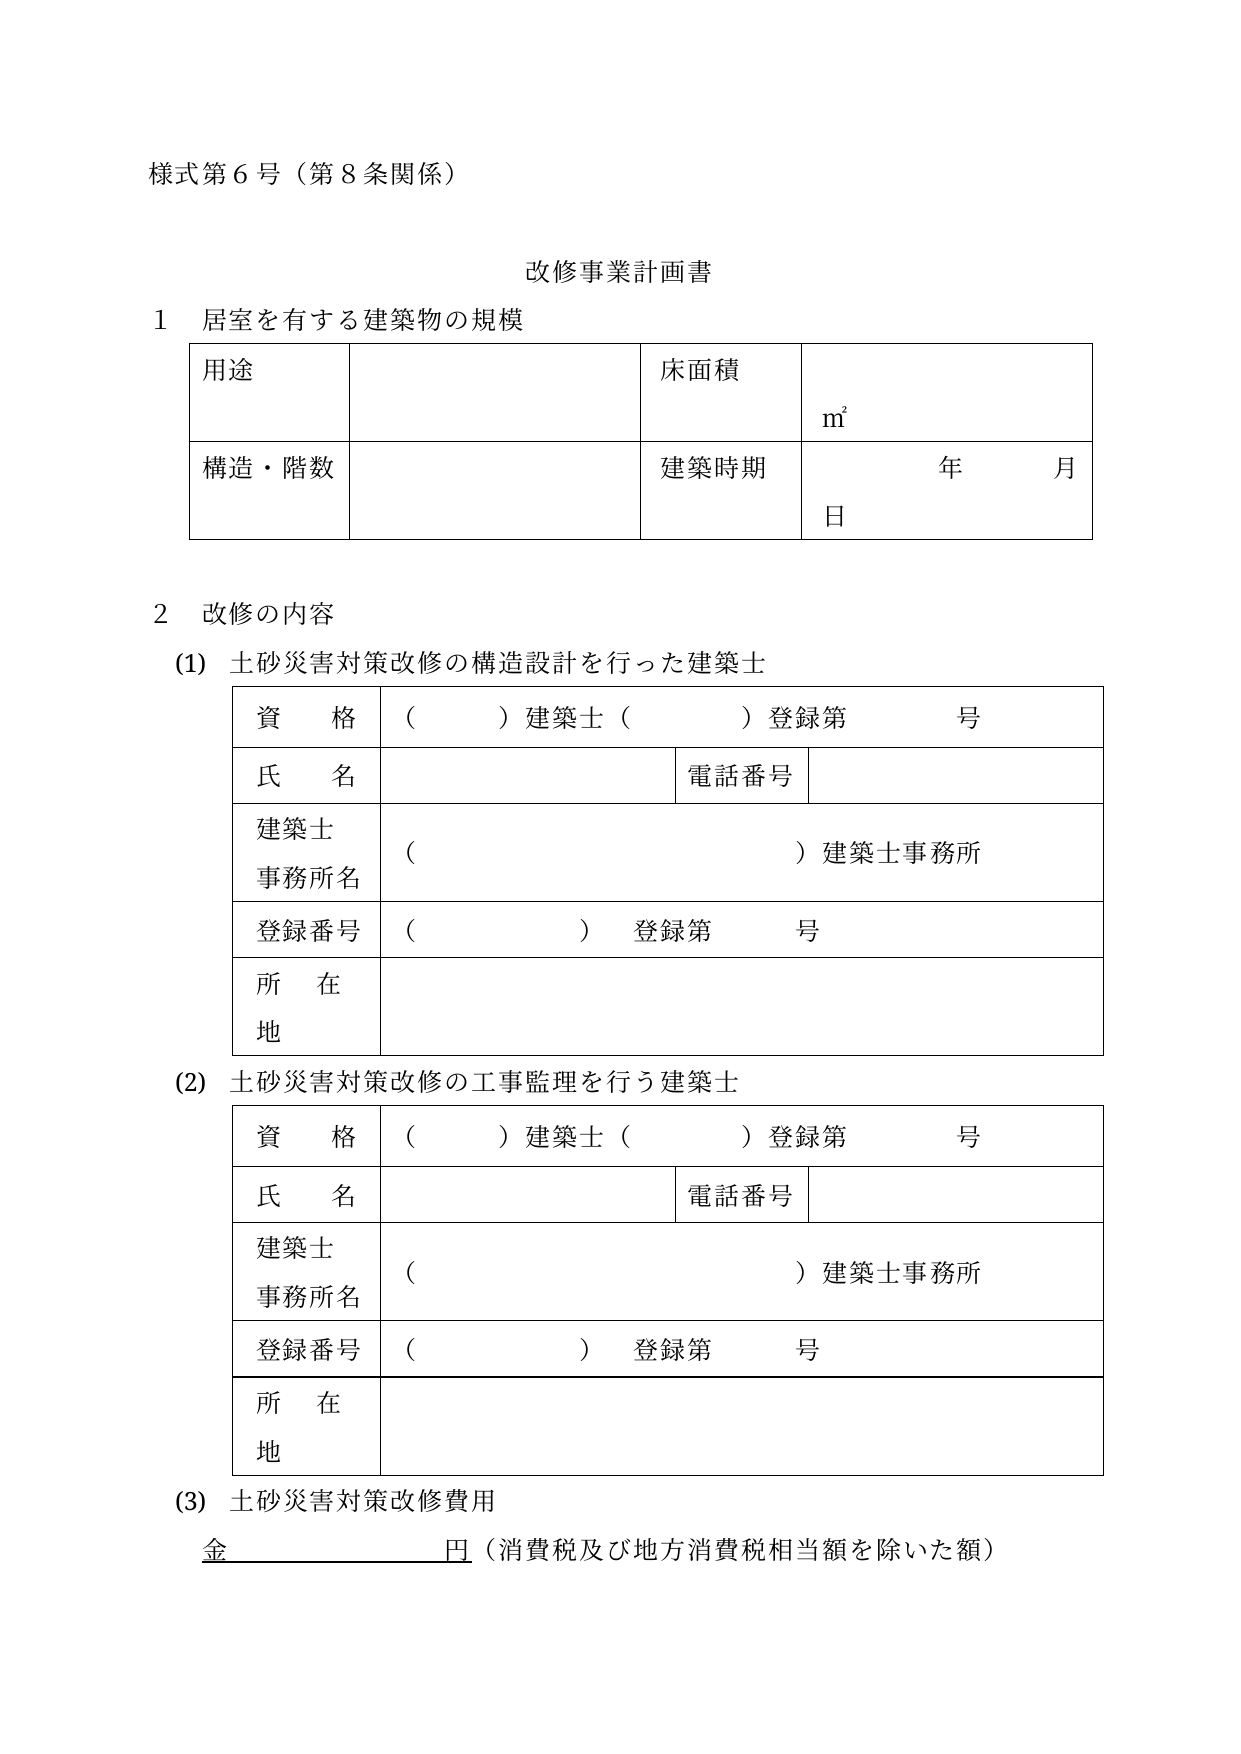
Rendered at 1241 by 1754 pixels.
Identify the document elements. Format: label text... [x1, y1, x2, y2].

table_cell （ ） 登録第 号 [381, 1321, 1103, 1376]
table_header 用途 [190, 344, 349, 441]
text (1) 土砂災害対策改修の構造設計を行った建築士 [148, 637, 1092, 686]
table_cell 構造・階数 [190, 442, 349, 539]
table_cell 年 月 日 [802, 442, 1092, 539]
text １ 居室を有する建築物の規模 [148, 294, 1092, 343]
table_header 資格 [233, 1106, 380, 1166]
table_cell 建築士 事務所名 [233, 804, 380, 901]
table_cell 建築時期 [641, 442, 801, 539]
table_cell 氏名 [233, 1167, 380, 1222]
table_cell [381, 1378, 1103, 1474]
text (2) 土砂災害対策改修の工事監理を行う建築士 [148, 1056, 1092, 1105]
table_header [350, 344, 640, 441]
table_cell （ ） 登録第 号 [381, 902, 1103, 957]
text ２ 改修の内容 [148, 589, 1092, 637]
table_cell 登録番号 [233, 902, 380, 957]
table_cell 建築士 事務所名 [233, 1223, 380, 1320]
table_header （ ）建築士（ ）登録第 号 [381, 687, 1103, 747]
table_cell 所在地 [233, 1378, 380, 1474]
table_cell [381, 1167, 675, 1222]
table_cell （ ）建築士事務所 [381, 1223, 1103, 1320]
table_cell [350, 442, 640, 539]
text (3) 土砂災害対策改修費用 [148, 1476, 1092, 1524]
table_header ㎡ [802, 344, 1092, 441]
table_cell [809, 748, 1103, 803]
table_cell 電話番号 [676, 1167, 808, 1222]
text 様式第６号（第８条関係） [148, 149, 1092, 197]
text 金 円（消費税及び地方消費税相当額を除いた額） [148, 1524, 1092, 1573]
table_header （ ）建築士（ ）登録第 号 [381, 1106, 1103, 1166]
table_cell 登録番号 [233, 1321, 380, 1376]
table_cell （ ）建築士事務所 [381, 804, 1103, 901]
table_cell [381, 748, 675, 803]
table_cell 氏名 [233, 748, 380, 803]
table_cell [381, 958, 1103, 1055]
table_cell [809, 1167, 1103, 1222]
table_cell 電話番号 [676, 748, 808, 803]
table_header 資格 [233, 687, 380, 747]
table_header 床面積 [641, 344, 801, 441]
table_cell 所在地 [233, 958, 380, 1055]
text 改修事業計画書 [148, 246, 1092, 294]
